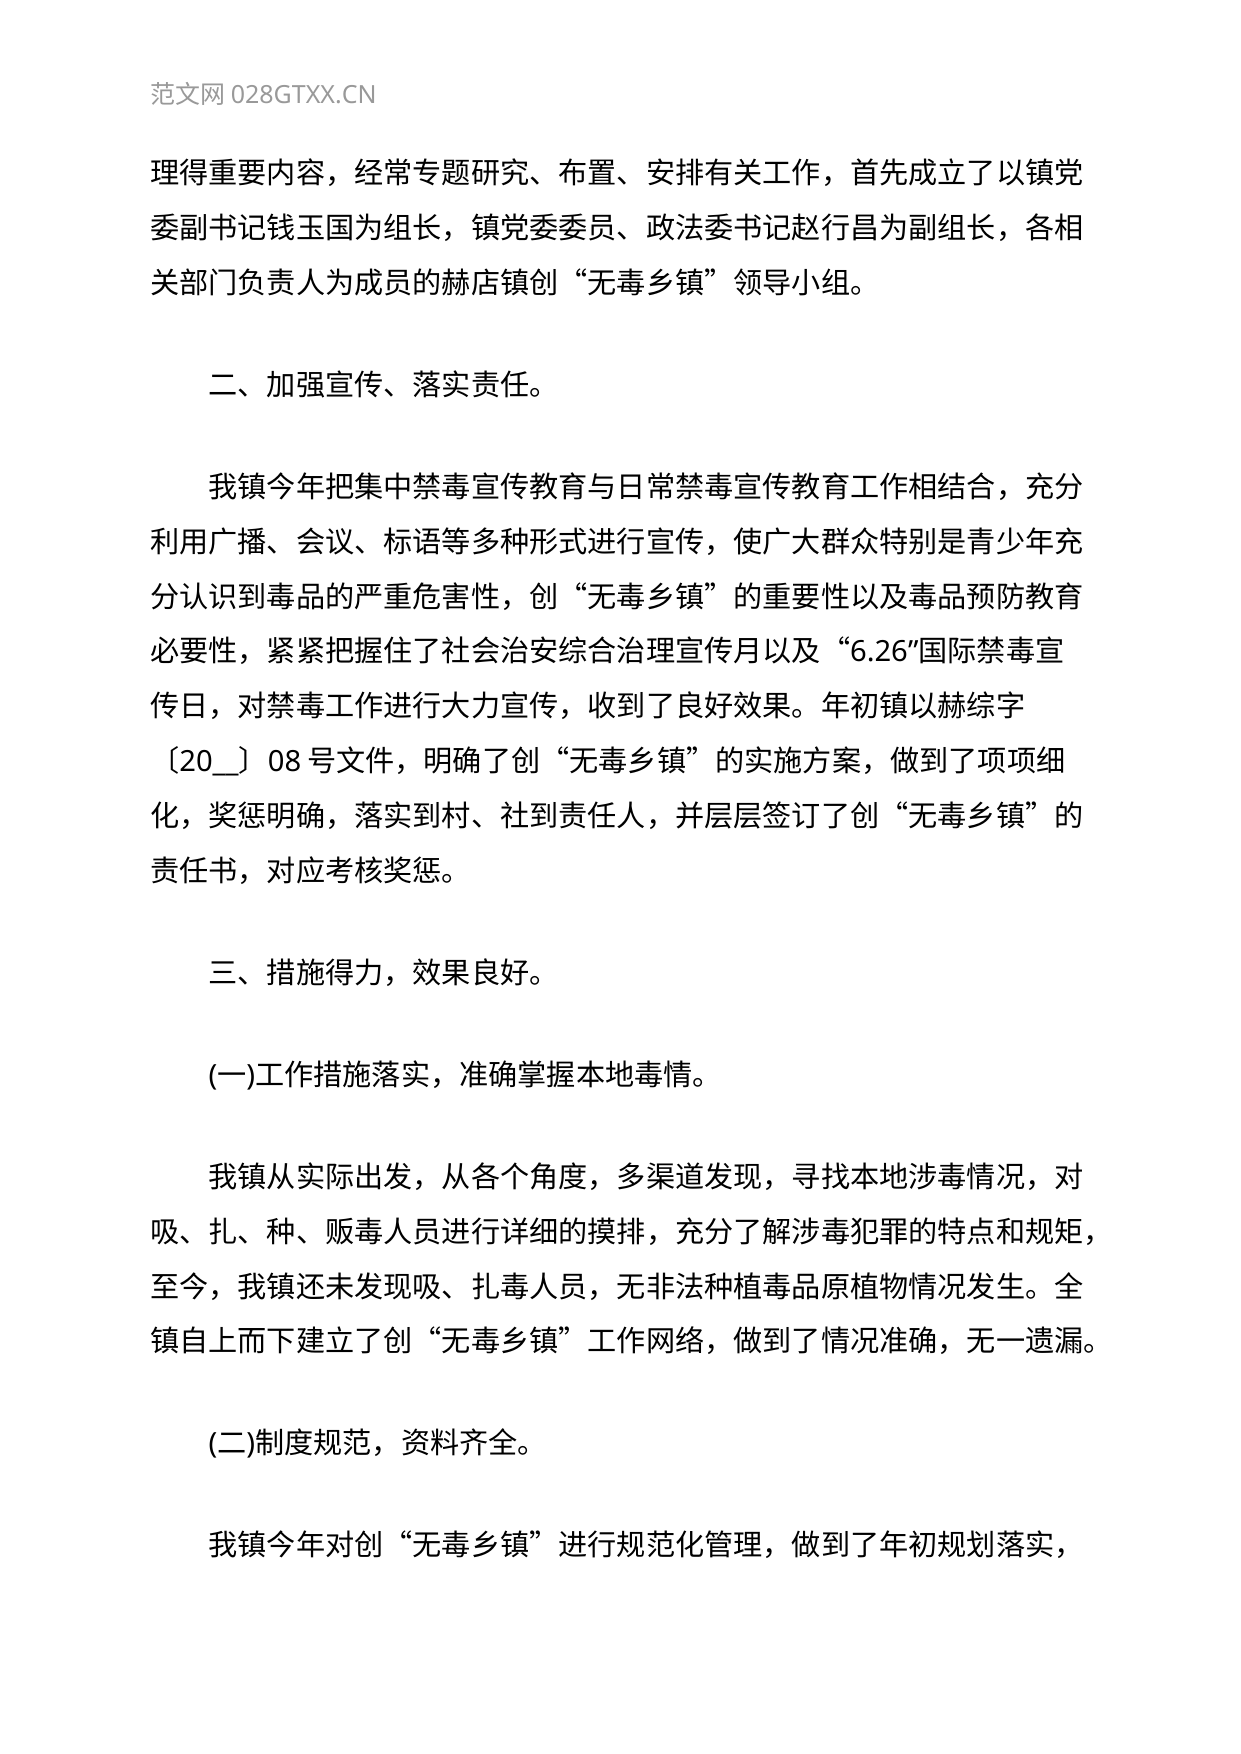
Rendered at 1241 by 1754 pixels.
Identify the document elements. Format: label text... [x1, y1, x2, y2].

text 三、措施得力，效果良好。 [150, 949, 1090, 992]
text 我镇今年把集中禁毒宣传教育与日常禁毒宣传教育工作相结合，充分利用广播、会议、标语等多种形式进行宣传，使广大群众特别是青少年充分认识到毒品的严重危害性，创“无毒乡镇”的重要性以及毒品预防教育必要性，紧紧把握住了社会治安综合治理宣传月以及“6.26”国际禁毒宣传日，对禁毒工作进行大力宣传，收到了良好效果。年初镇以赫综字〔20__〕08号文件，明确了创“无毒乡镇”的实施方案，做到了项项细化，奖惩明确，落实到村、社到责任人，并层层签订了创“无毒乡镇”的责任书，对应考核奖惩。 [150, 463, 1090, 890]
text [150, 1522, 1090, 1564]
text 我镇从实际出发，从各个角度，多渠道发现，寻找本地涉毒情况，对吸、扎、种、贩毒人员进行详细的摸排，充分了解涉毒犯罪的特点和规矩，至今，我镇还未发现吸、扎毒人员，无非法种植毒品原植物情况发生。全镇自上而下建立了创“无毒乡镇”工作网络，做到了情况准确，无一遗漏。 [150, 1153, 1090, 1360]
text (一)工作措施落实，准确掌握本地毒情。 [150, 1051, 1090, 1094]
text (二)制度规范，资料齐全。 [150, 1420, 1090, 1462]
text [150, 150, 1090, 302]
text 二、加强宣传、落实责任。 [150, 362, 1090, 404]
